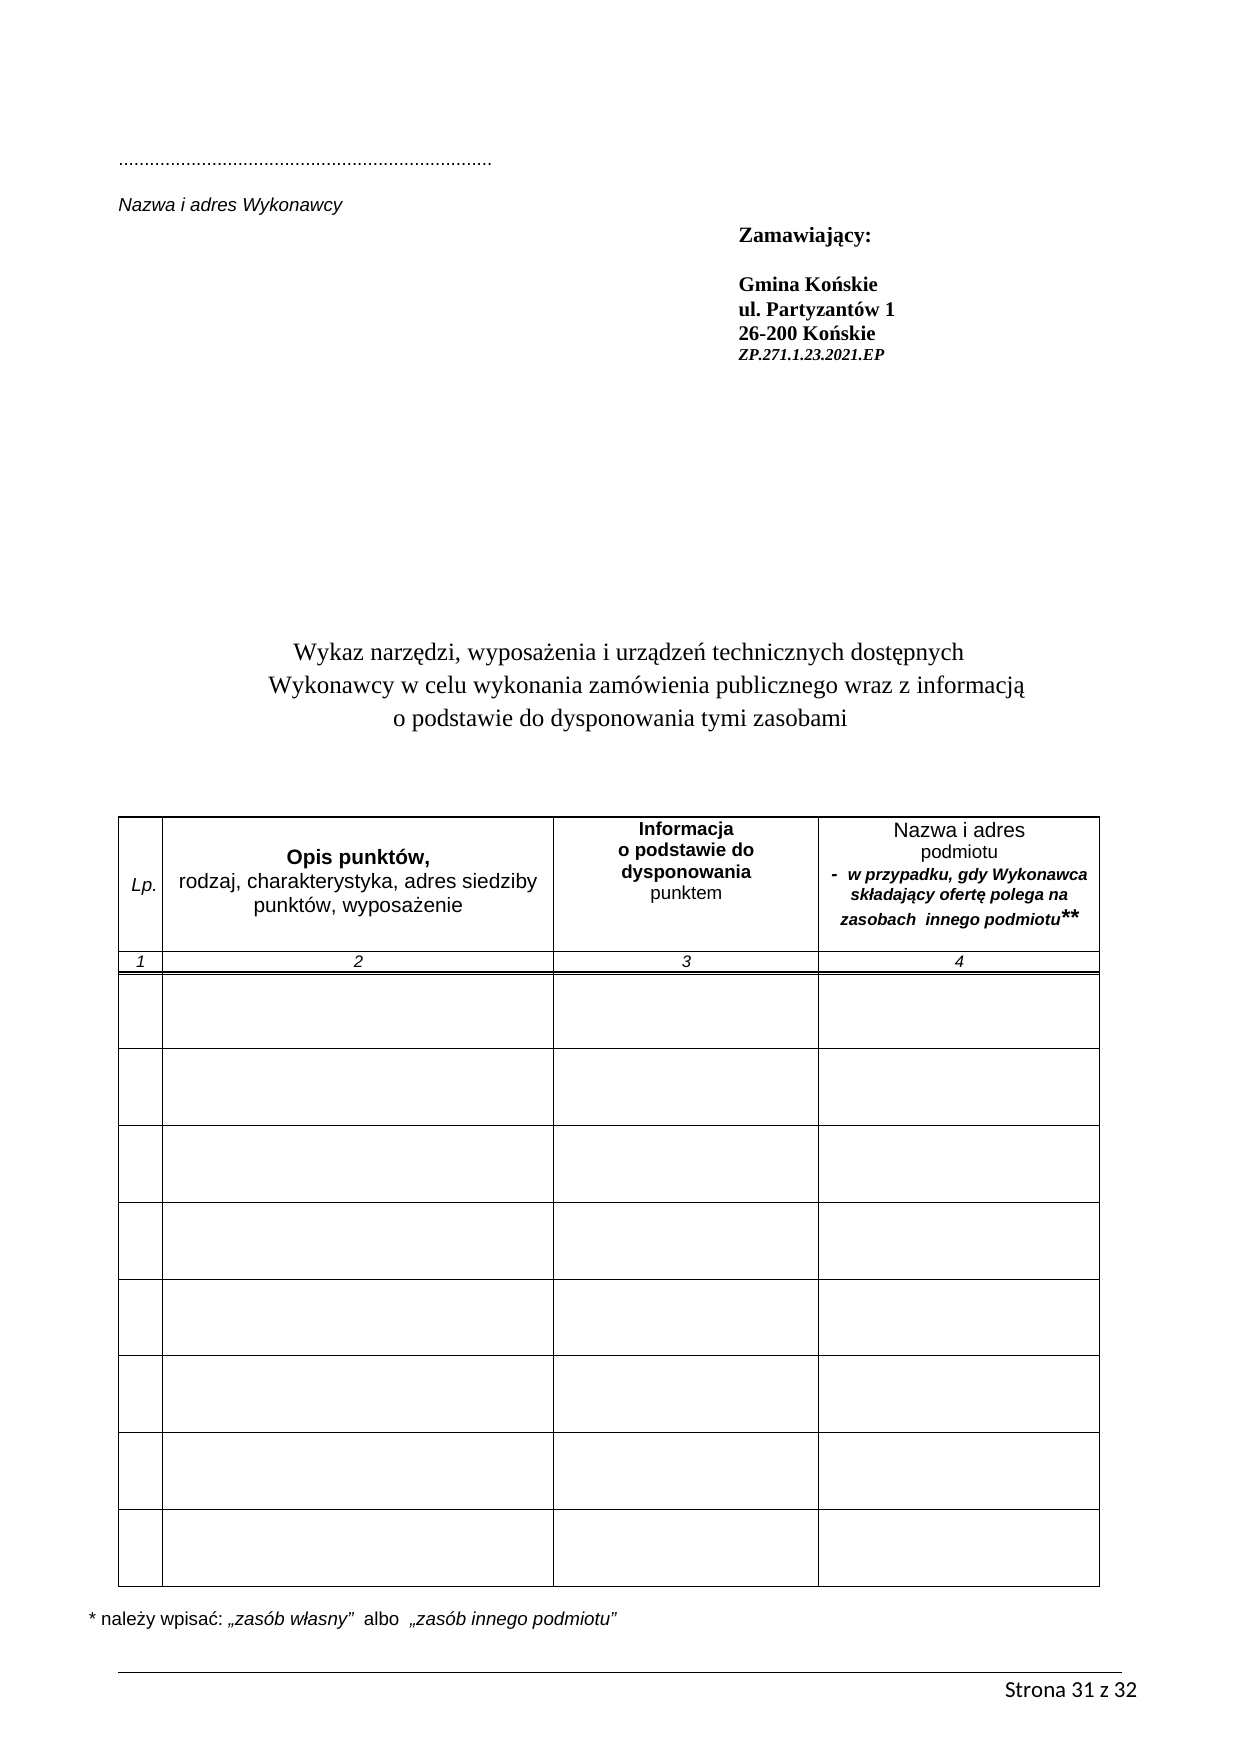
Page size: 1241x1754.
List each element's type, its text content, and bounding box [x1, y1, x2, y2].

table_cell [163, 1356, 553, 1432]
table_cell [119, 1510, 162, 1586]
table_cell [119, 1356, 162, 1432]
table_cell [119, 1049, 162, 1125]
text o podstawie do dysponowania tymi zasobami [118, 703, 1122, 732]
table_cell [554, 975, 818, 1048]
table_cell [554, 1280, 818, 1355]
table_cell [554, 1356, 818, 1432]
table_cell [554, 1433, 818, 1509]
table_cell [554, 1126, 818, 1202]
table_cell 3 [554, 952, 818, 971]
table_cell [819, 1510, 1099, 1586]
table_cell [163, 1203, 553, 1278]
text * należy wpisać: „zasób własny” albo „zasób innego podmiotu” [88, 1608, 1122, 1630]
table_cell [163, 1126, 553, 1202]
table_cell [819, 975, 1099, 1048]
table_cell [554, 1049, 818, 1125]
table_header Opis punktów, rodzaj, charakterystyka, adres siedziby punktów, wyposażenie [163, 818, 553, 951]
text Wykaz narzędzi, wyposażenia i urządzeń technicznych dostępnych [156, 637, 1122, 666]
table_cell [163, 1510, 553, 1586]
text ZP.271.1.23.2021.EP [738, 344, 1122, 364]
text Gmina Końskie [738, 272, 1122, 296]
text ul. Partyzantów 1 [738, 296, 1122, 321]
table_cell 1 [119, 952, 162, 971]
table_cell [819, 1049, 1099, 1125]
table_cell [163, 1433, 553, 1509]
table_cell 4 [819, 952, 1099, 971]
table_cell [819, 1356, 1099, 1432]
table_cell [163, 1280, 553, 1355]
table_cell [819, 1126, 1099, 1202]
table_cell [119, 1433, 162, 1509]
table_cell 2 [163, 952, 553, 971]
table_cell [819, 1433, 1099, 1509]
table_cell [163, 1049, 553, 1125]
text Zamawiający: [664, 222, 1122, 247]
table_cell [554, 1203, 818, 1278]
text 26-200 Końskie [738, 321, 1122, 344]
table_header Informacja o podstawie do dysponowania punktem [554, 818, 818, 951]
table_cell [119, 975, 162, 1048]
table_cell [819, 1203, 1099, 1278]
text ........................................................................ [118, 148, 1122, 169]
table_header Nazwa i adres podmiotu - w przypadku, gdy Wykonawca składający ofertę polega na zasobach innego podmiotu** [819, 818, 1099, 951]
table_cell [163, 975, 553, 1048]
table_header Lp. [119, 818, 162, 951]
text Wykonawcy w celu wykonania zamówienia publicznego wraz z informacją [156, 670, 1122, 699]
table_cell [819, 1280, 1099, 1355]
table_cell [119, 1126, 162, 1202]
table_cell [119, 1203, 162, 1278]
text Nazwa i adres Wykonawcy [118, 194, 1122, 216]
table_cell [119, 1280, 162, 1355]
table_cell [554, 1510, 818, 1586]
